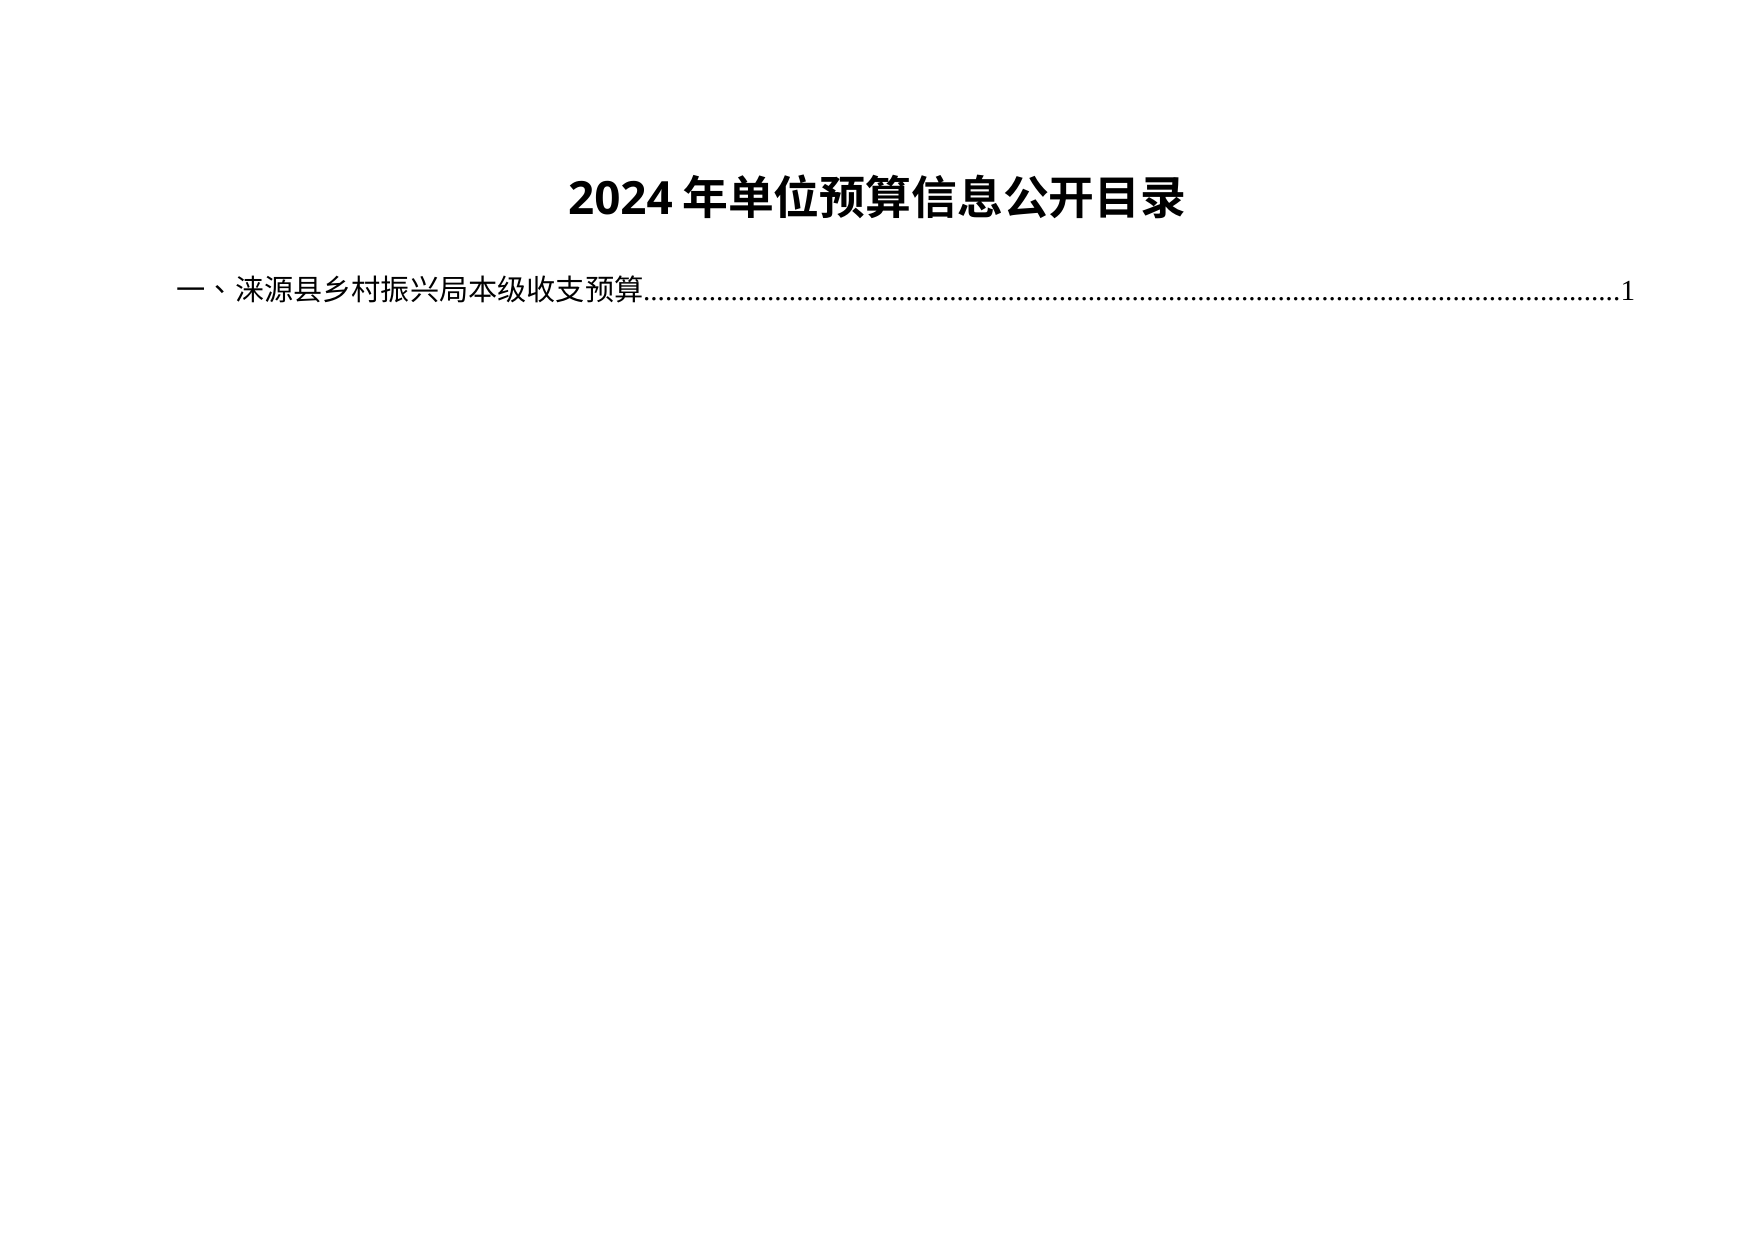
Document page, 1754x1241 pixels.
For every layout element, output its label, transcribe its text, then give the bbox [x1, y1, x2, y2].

text 2024年单位预算信息公开目录 [118, 165, 1636, 228]
text 一、涞源县乡村振兴局本级收支预算 1 [118, 269, 1636, 309]
